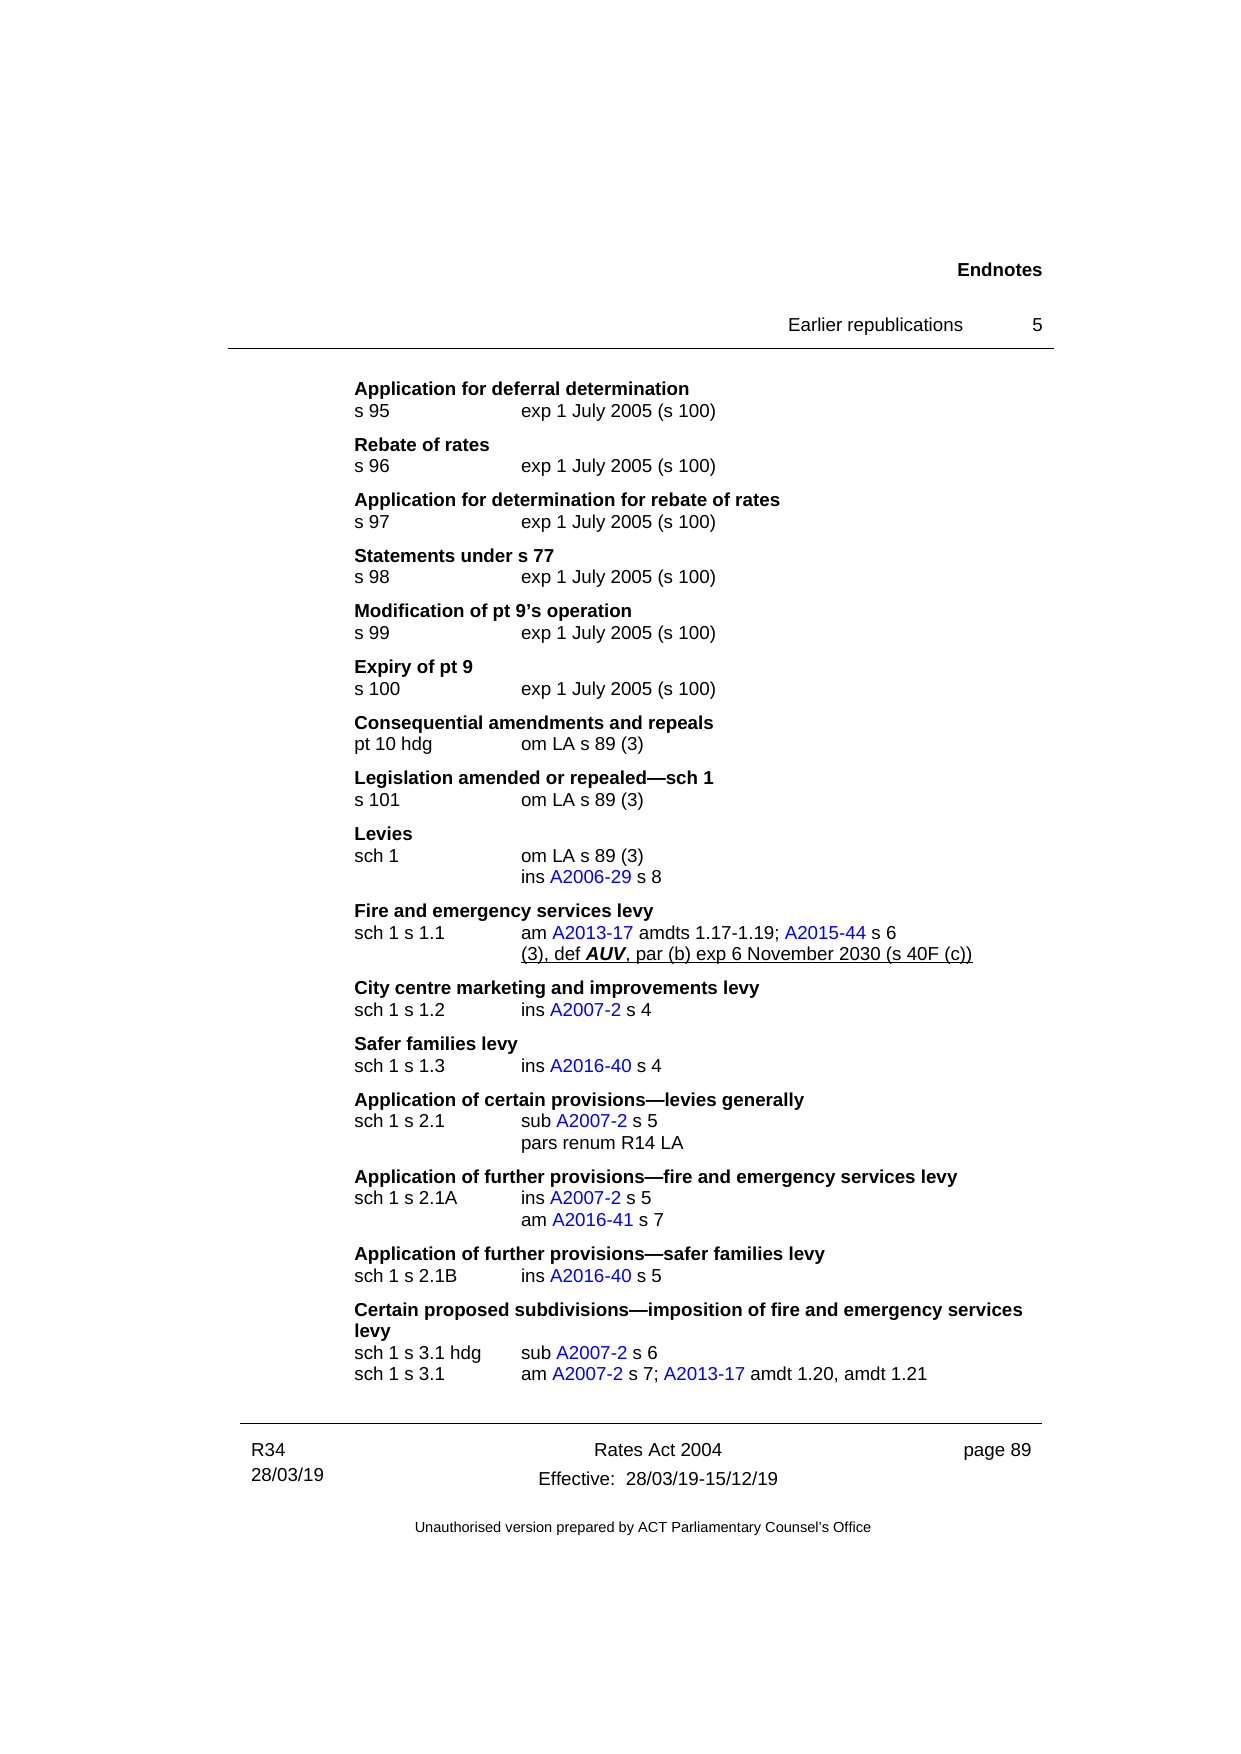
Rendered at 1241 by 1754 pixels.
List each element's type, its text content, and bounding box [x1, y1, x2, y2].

text Application of certain provisions—levies generally [354, 1088, 1042, 1110]
text s 96 exp 1 July 2005 (s 100) [354, 455, 1042, 477]
text Certain proposed subdivisions—imposition of fire and emergency services levy [354, 1298, 1042, 1342]
text Levies [354, 823, 1042, 844]
text ins A2006-29 s 8 [354, 866, 1042, 887]
text sch 1 om LA s 89 (3) [354, 844, 1042, 866]
text Consequential amendments and repeals [354, 712, 1042, 733]
text sch 1 s 2.1 sub A2007-2 s 5 [354, 1110, 1042, 1132]
text City centre marketing and improvements levy [354, 977, 1042, 999]
text sch 1 s 1.2 ins A2007-2 s 4 [354, 999, 1042, 1020]
text pt 10 hdg om LA s 89 (3) [354, 733, 1042, 755]
text pars renum R14 LA [354, 1132, 1042, 1153]
text Fire and emergency services levy [354, 900, 1042, 922]
text s 95 exp 1 July 2005 (s 100) [354, 399, 1042, 421]
text Application of further provisions—fire and emergency services levy [354, 1166, 1042, 1187]
text Statements under s 77 [354, 545, 1042, 566]
text Modification of pt 9’s operation [354, 600, 1042, 622]
text sch 1 s 2.1B ins A2016-40 s 5 [354, 1264, 1042, 1286]
text (3), def AUV, par (b) exp 6 November 2030 (s 40F (c)) [354, 943, 1042, 965]
text Application for deferral determination [354, 378, 1042, 399]
text sch 1 s 3.1 am A2007-2 s 7; A2013-17 amdt 1.20, amdt 1.21 [354, 1363, 1042, 1385]
text s 97 exp 1 July 2005 (s 100) [354, 511, 1042, 532]
text Legislation amended or repealed—sch 1 [354, 767, 1042, 789]
text s 100 exp 1 July 2005 (s 100) [354, 677, 1042, 699]
text sch 1 s 1.3 ins A2016-40 s 4 [354, 1054, 1042, 1076]
text sch 1 s 3.1 hdg sub A2007-2 s 6 [354, 1342, 1042, 1363]
text am A2016-41 s 7 [354, 1209, 1042, 1230]
text Application for determination for rebate of rates [354, 489, 1042, 511]
text Safer families levy [354, 1033, 1042, 1054]
text s 101 om LA s 89 (3) [354, 789, 1042, 810]
text sch 1 s 2.1A ins A2007-2 s 5 [354, 1187, 1042, 1209]
text s 99 exp 1 July 2005 (s 100) [354, 622, 1042, 643]
text Rebate of rates [354, 433, 1042, 455]
text s 98 exp 1 July 2005 (s 100) [354, 566, 1042, 588]
text Expiry of pt 9 [354, 656, 1042, 677]
text Application of further provisions—safer families levy [354, 1243, 1042, 1264]
text sch 1 s 1.1 am A2013-17 amdts 1.17-1.19; A2015-44 s 6 [354, 922, 1042, 943]
